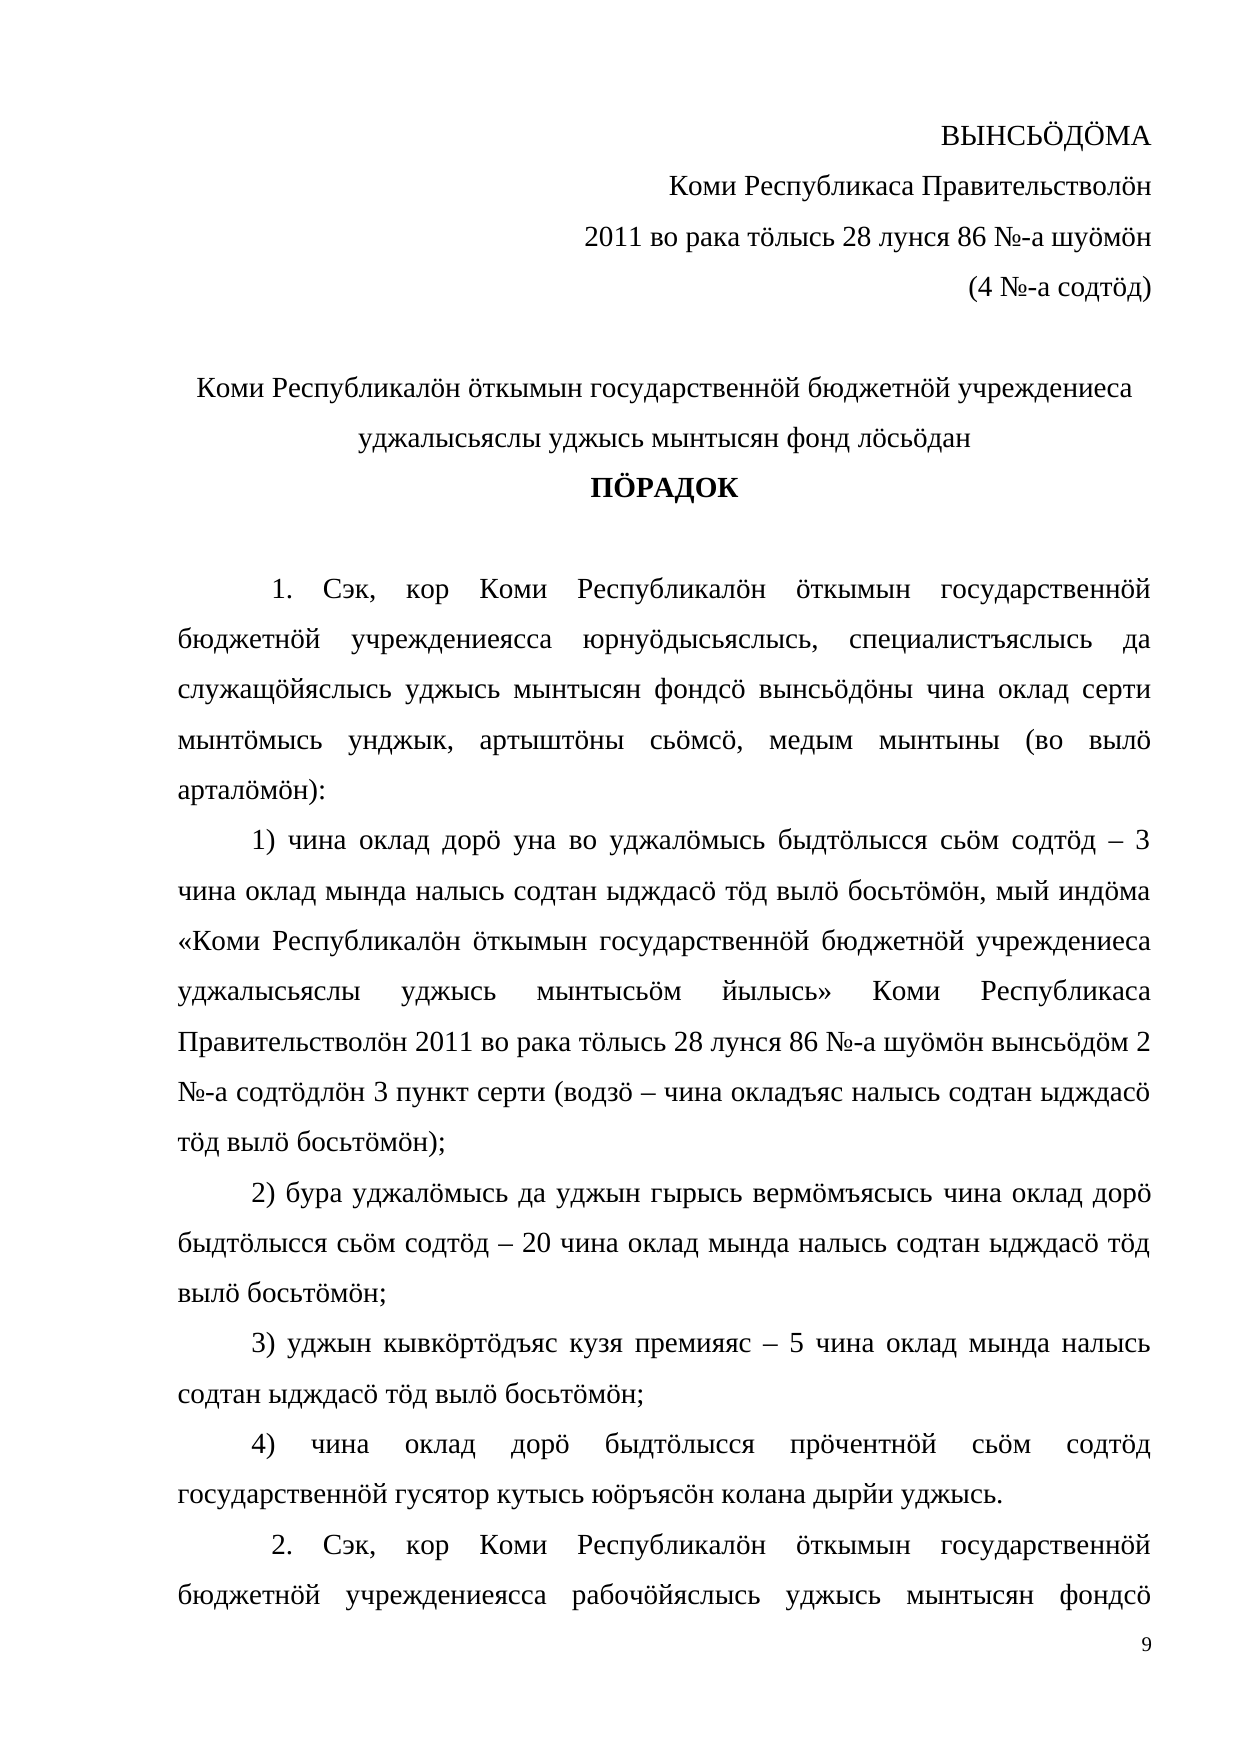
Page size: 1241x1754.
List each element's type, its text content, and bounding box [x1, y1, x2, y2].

list 3) уджын кывкöртöдъяс кузя премияяс – 5 чина оклад мында налысь содтан ыдждасö тöд вылö босьтöмöн; [177, 1326, 1152, 1409]
list 4) чина оклад дорö быдтöлысся прöчентнöй сьöм содтöд государственнöй гусятор кутысь юöръясöн колана дырйи уджысь. [177, 1426, 1152, 1510]
text ВЫНСЬÖДÖМА [177, 118, 1152, 152]
list 2) бура уджалöмысь да уджын гырысь вермöмъясысь чина оклад дорö быдтöлысся сьöм содтöд – 20 чина оклад мында налысь содтан ыдждасö тöд вылö босьтöмöн; [177, 1175, 1152, 1309]
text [177, 1527, 1152, 1611]
text Коми Республикаса Правительстволöн [177, 168, 1152, 202]
text 2011 во рака тöлысь 28 лунся 86 №-а шуöмöн [177, 219, 1152, 252]
text 1. Сэк, кор Коми Республикалöн öткымын государственнöй бюджетнöй учреждениеясса юрнуöдысьяслысь, специалистъяслысь да служащöйяслысь уджысь мынтысян фондсö вынсьöдöны чина оклад серти мынтöмысь унджык, артыштöны сьöмсö, медым мынтыны (во вылö арталöмöн): [177, 571, 1152, 806]
list Коми Республикалöн öткымын государственнöй бюджетнöй учреждениеса уджалысьяслы уджысь мынтысян фонд лöсьöдан [177, 370, 1152, 453]
list 1) чина оклад дорö уна во уджалöмысь быдтöлысся сьöм содтöд – 3 чина оклад мында налысь содтан ыдждасö тöд вылö босьтöмöн, мый индöма «Коми Республикалöн öткымын государственнöй бюджетнöй учреждениеса уджалысьяслы уджысь мынтысьöм йылысь» Коми Республикаса Правительстволöн 2011 во рака тöлысь 28 лунся 86 №-а шуöмöн вынсьöдöм 2 №-а содтöдлöн 3 пункт серти (водзö – чина окладъяс налысь содтан ыдждасö тöд вылö босьтöмöн); [177, 822, 1152, 1158]
list ПÖРАДОК [177, 470, 1152, 504]
text (4 №-а содтöд) [177, 269, 1152, 303]
